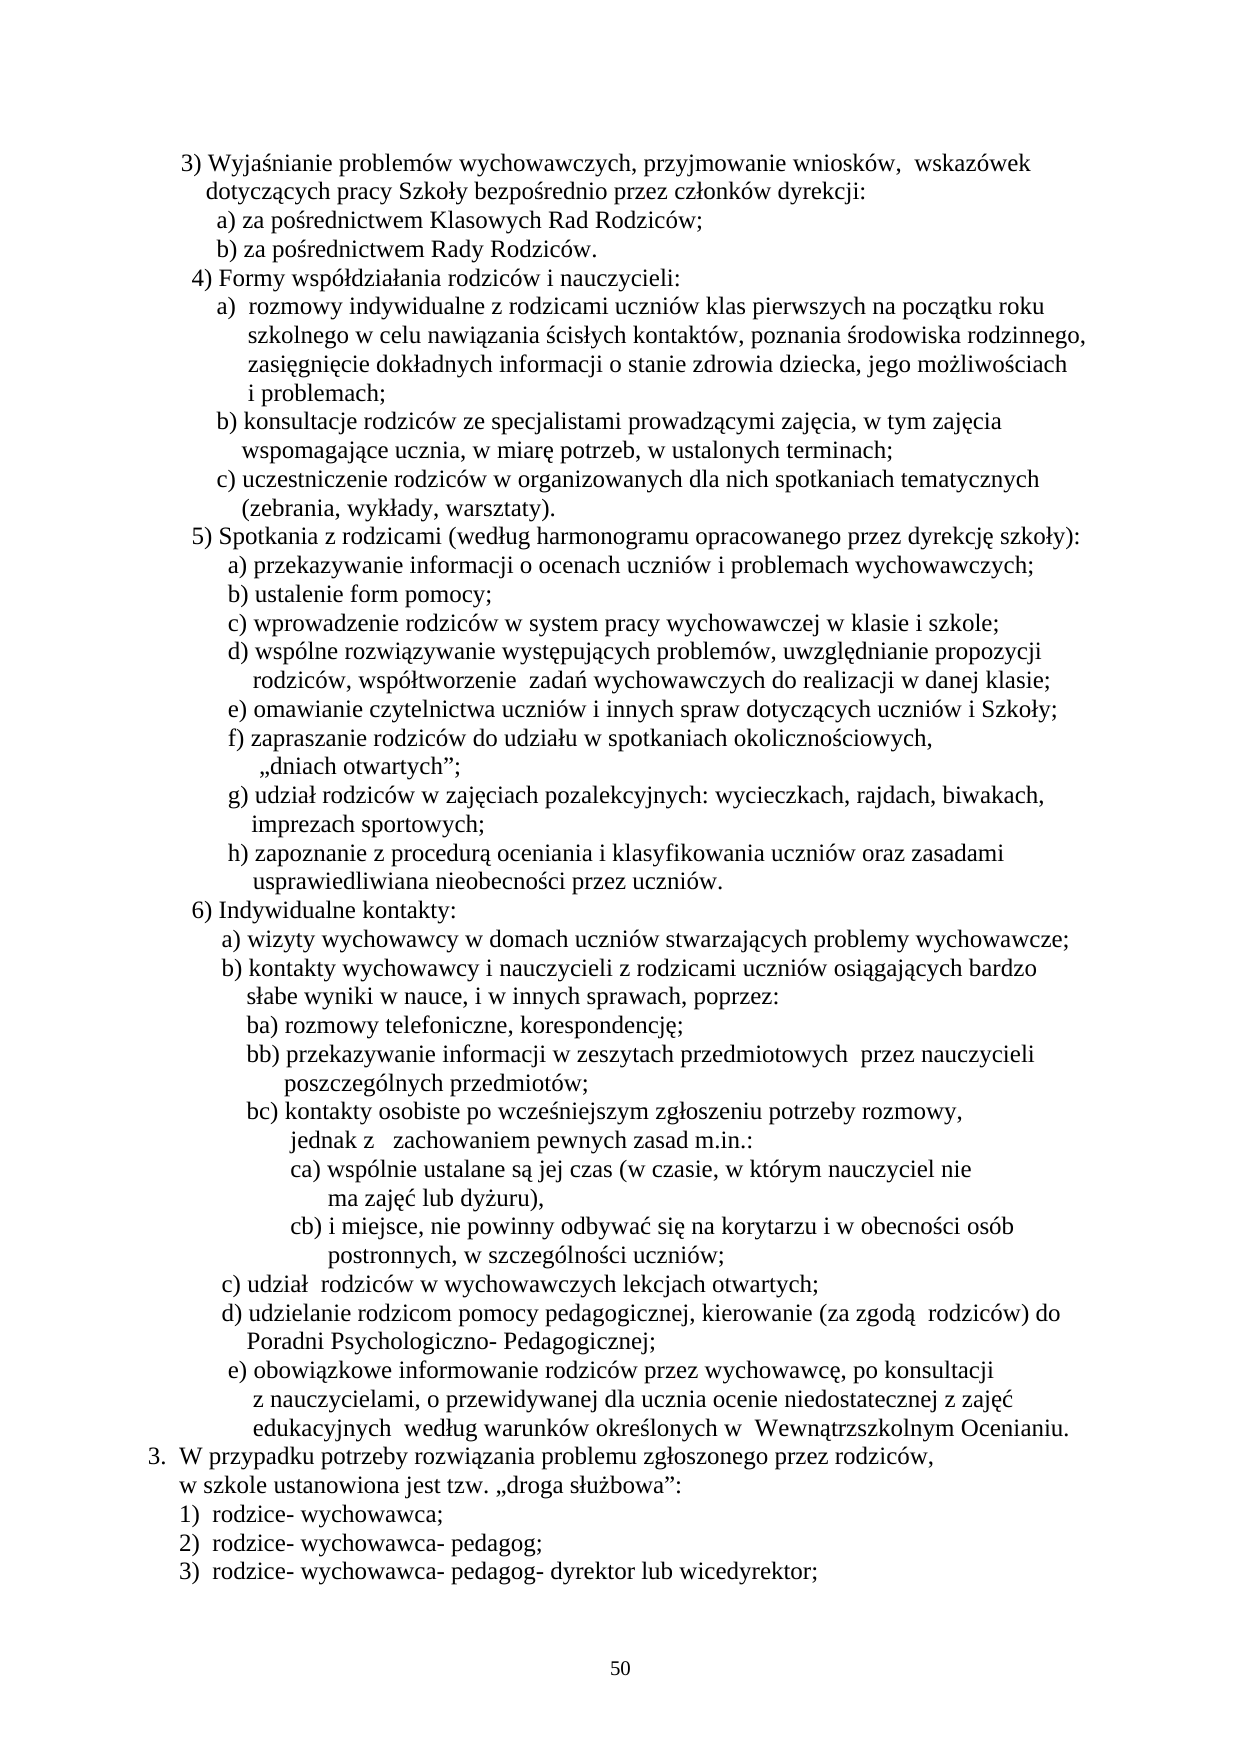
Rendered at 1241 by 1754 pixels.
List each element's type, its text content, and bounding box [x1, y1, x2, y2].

text a) za pośrednictwem Klasowych Rad Rodziców; [148, 205, 1093, 234]
text 1) rodzice- wychowawca; [148, 1499, 1093, 1528]
text zasięgnięcie dokładnych informacji o stanie zdrowia dziecka, jego możliwościach [148, 349, 1093, 378]
text c) udział rodziców w wychowawczych lekcjach otwartych; [148, 1269, 1093, 1298]
text wspomagające ucznia, w miarę potrzeb, w ustalonych terminach; [148, 435, 1093, 464]
text a) rozmowy indywidualne z rodzicami uczniów klas pierwszych na początku roku [148, 291, 1093, 320]
text e) omawianie czytelnictwa uczniów i innych spraw dotyczących uczniów i Szkoły; [148, 694, 1093, 723]
text c) wprowadzenie rodziców w system pracy wychowawczej w klasie i szkole; [148, 608, 1093, 636]
text w szkole ustanowiona jest tzw. „droga służbowa”: [148, 1470, 1093, 1499]
text ca) wspólnie ustalane są jej czas (w czasie, w którym nauczyciel nie [221, 1154, 1093, 1183]
text f) zapraszanie rodziców do udziału w spotkaniach okolicznościowych, [221, 723, 1093, 751]
text 3) rodzice- wychowawca- pedagog- dyrektor lub wicedyrektor; [148, 1556, 1093, 1585]
text b) konsultacje rodziców ze specjalistami prowadzącymi zajęcia, w tym zajęcia [148, 406, 1093, 435]
text d) udzielanie rodzicom pomocy pedagogicznej, kierowanie (za zgodą rodziców) do [203, 1298, 1093, 1326]
text b) za pośrednictwem Rady Rodziców. [148, 234, 1093, 263]
text słabe wyniki w nauce, i w innych sprawach, poprzez: [221, 981, 1093, 1010]
text 6) Indywidualne kontakty: [148, 895, 1093, 924]
text b) kontakty wychowawcy i nauczycieli z rodzicami uczniów osiągających bardzo [221, 953, 1093, 981]
text ma zajęć lub dyżuru), [221, 1183, 1093, 1211]
text bc) kontakty osobiste po wcześniejszym zgłoszeniu potrzeby rozmowy, [221, 1096, 1093, 1125]
text 2) rodzice- wychowawca- pedagog; [148, 1528, 1093, 1556]
text postronnych, w szczególności uczniów; [221, 1240, 1093, 1269]
text 3) Wyjaśnianie problemów wychowawczych, przyjmowanie wniosków, wskazówek [118, 148, 1093, 176]
text 5) Spotkania z rodzicami (według harmonogramu opracowanego przez dyrekcję szkoły): [148, 521, 1093, 550]
text z nauczycielami, o przewidywanej dla ucznia ocenie niedostatecznej z zajęć [221, 1384, 1093, 1413]
text szkolnego w celu nawiązania ścisłych kontaktów, poznania środowiska rodzinnego, [148, 320, 1093, 349]
text „dniach otwartych”; [221, 751, 1093, 780]
text a) przekazywanie informacji o ocenach uczniów i problemach wychowawczych; [148, 550, 1093, 579]
text c) uczestniczenie rodziców w organizowanych dla nich spotkaniach tematycznych [148, 464, 1093, 493]
text usprawiedliwiana nieobecności przez uczniów. [221, 866, 1093, 895]
text cb) i miejsce, nie powinny odbywać się na korytarzu i w obecności osób [221, 1211, 1093, 1240]
text rodziców, współtworzenie zadań wychowawczych do realizacji w danej klasie; [221, 665, 1093, 694]
text h) zapoznanie z procedurą oceniania i klasyfikowania uczniów oraz zasadami [221, 838, 1093, 866]
text i problemach; [148, 378, 1093, 406]
text 4) Formy współdziałania rodziców i nauczycieli: [148, 263, 1093, 291]
text jednak z zachowaniem pewnych zasad m.in.: [221, 1125, 1093, 1154]
text 3. W przypadku potrzeby rozwiązania problemu zgłoszonego przez rodziców, [148, 1441, 1093, 1470]
text ba) rozmowy telefoniczne, korespondencję; [221, 1010, 1093, 1039]
text edukacyjnych według warunków określonych w Wewnątrzszkolnym Ocenianiu. [221, 1413, 1093, 1441]
text a) wizyty wychowawcy w domach uczniów stwarzających problemy wychowawcze; [148, 924, 1093, 953]
text dotyczących pracy Szkoły bezpośrednio przez członków dyrekcji: [118, 176, 1093, 205]
text bb) przekazywanie informacji w zeszytach przedmiotowych przez nauczycieli [221, 1039, 1093, 1068]
text Poradni Psychologiczno- Pedagogicznej; [203, 1326, 1093, 1355]
text (zebrania, wykłady, warsztaty). [148, 493, 1093, 521]
text b) ustalenie form pomocy; [148, 579, 1093, 608]
text g) udział rodziców w zajęciach pozalekcyjnych: wycieczkach, rajdach, biwakach, imprezach sportowych; [221, 780, 1093, 838]
text e) obowiązkowe informowanie rodziców przez wychowawcę, po konsultacji [221, 1355, 1093, 1384]
text d) wspólne rozwiązywanie występujących problemów, uwzględnianie propozycji [221, 636, 1093, 665]
text poszczególnych przedmiotów; [221, 1068, 1093, 1096]
